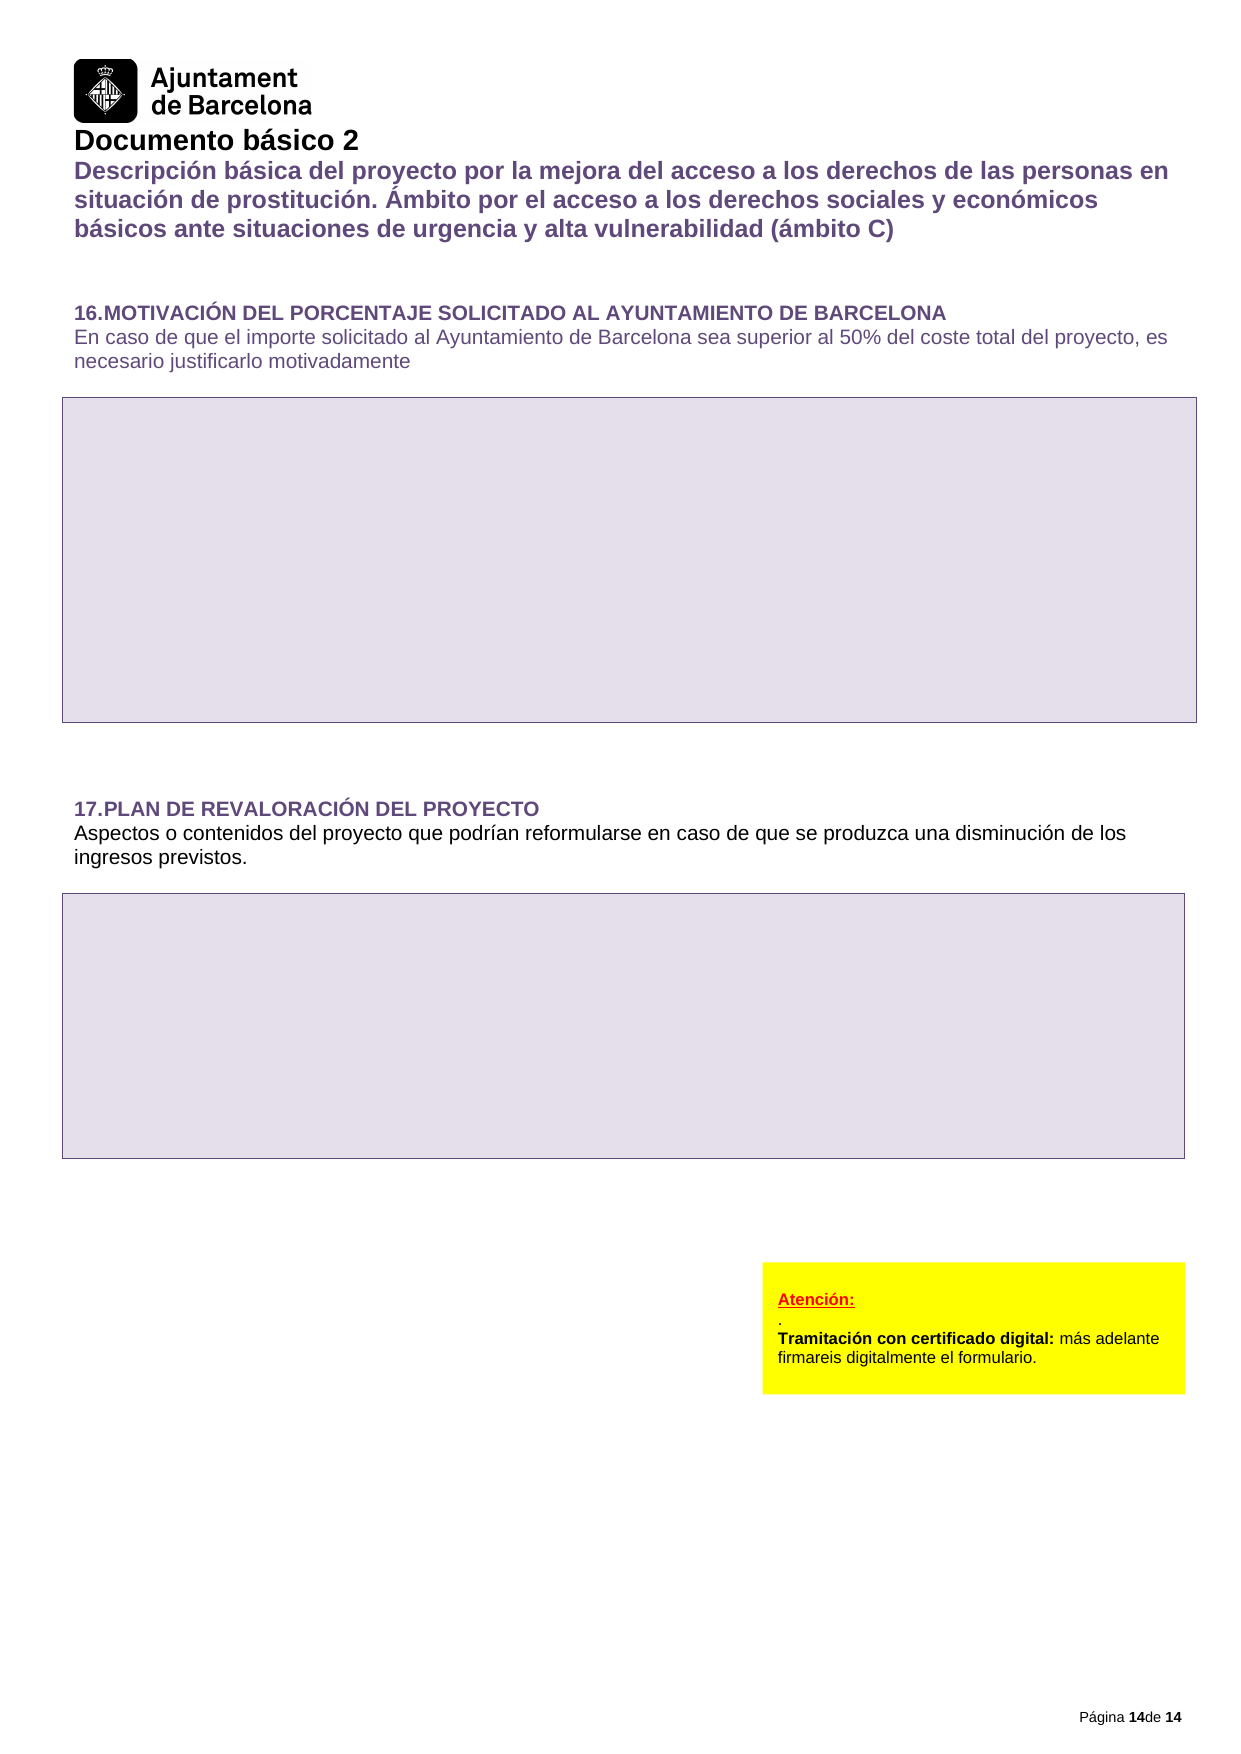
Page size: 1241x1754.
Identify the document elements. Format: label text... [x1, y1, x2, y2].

text En caso de que el importe solicitado al Ayuntamiento de Barcelona sea superior al 50% del coste total del proyecto, es necesario justificarlo motivadamente [74, 325, 1181, 373]
table_header [63, 894, 1184, 1158]
list MOTIVACIÓN DEL PORCENTAJE SOLICITADO AL AYUNTAMIENTO DE BARCELONA [74, 301, 1181, 325]
text Aspectos o contenidos del proyecto que podrían reformularse en caso de que se produzca una disminución de los ingresos previstos. [74, 821, 1181, 868]
list PLAN DE REVALORACIÓN DEL PROYECTO [74, 797, 1181, 821]
picture [73, 59, 312, 123]
table_header [63, 398, 1196, 722]
